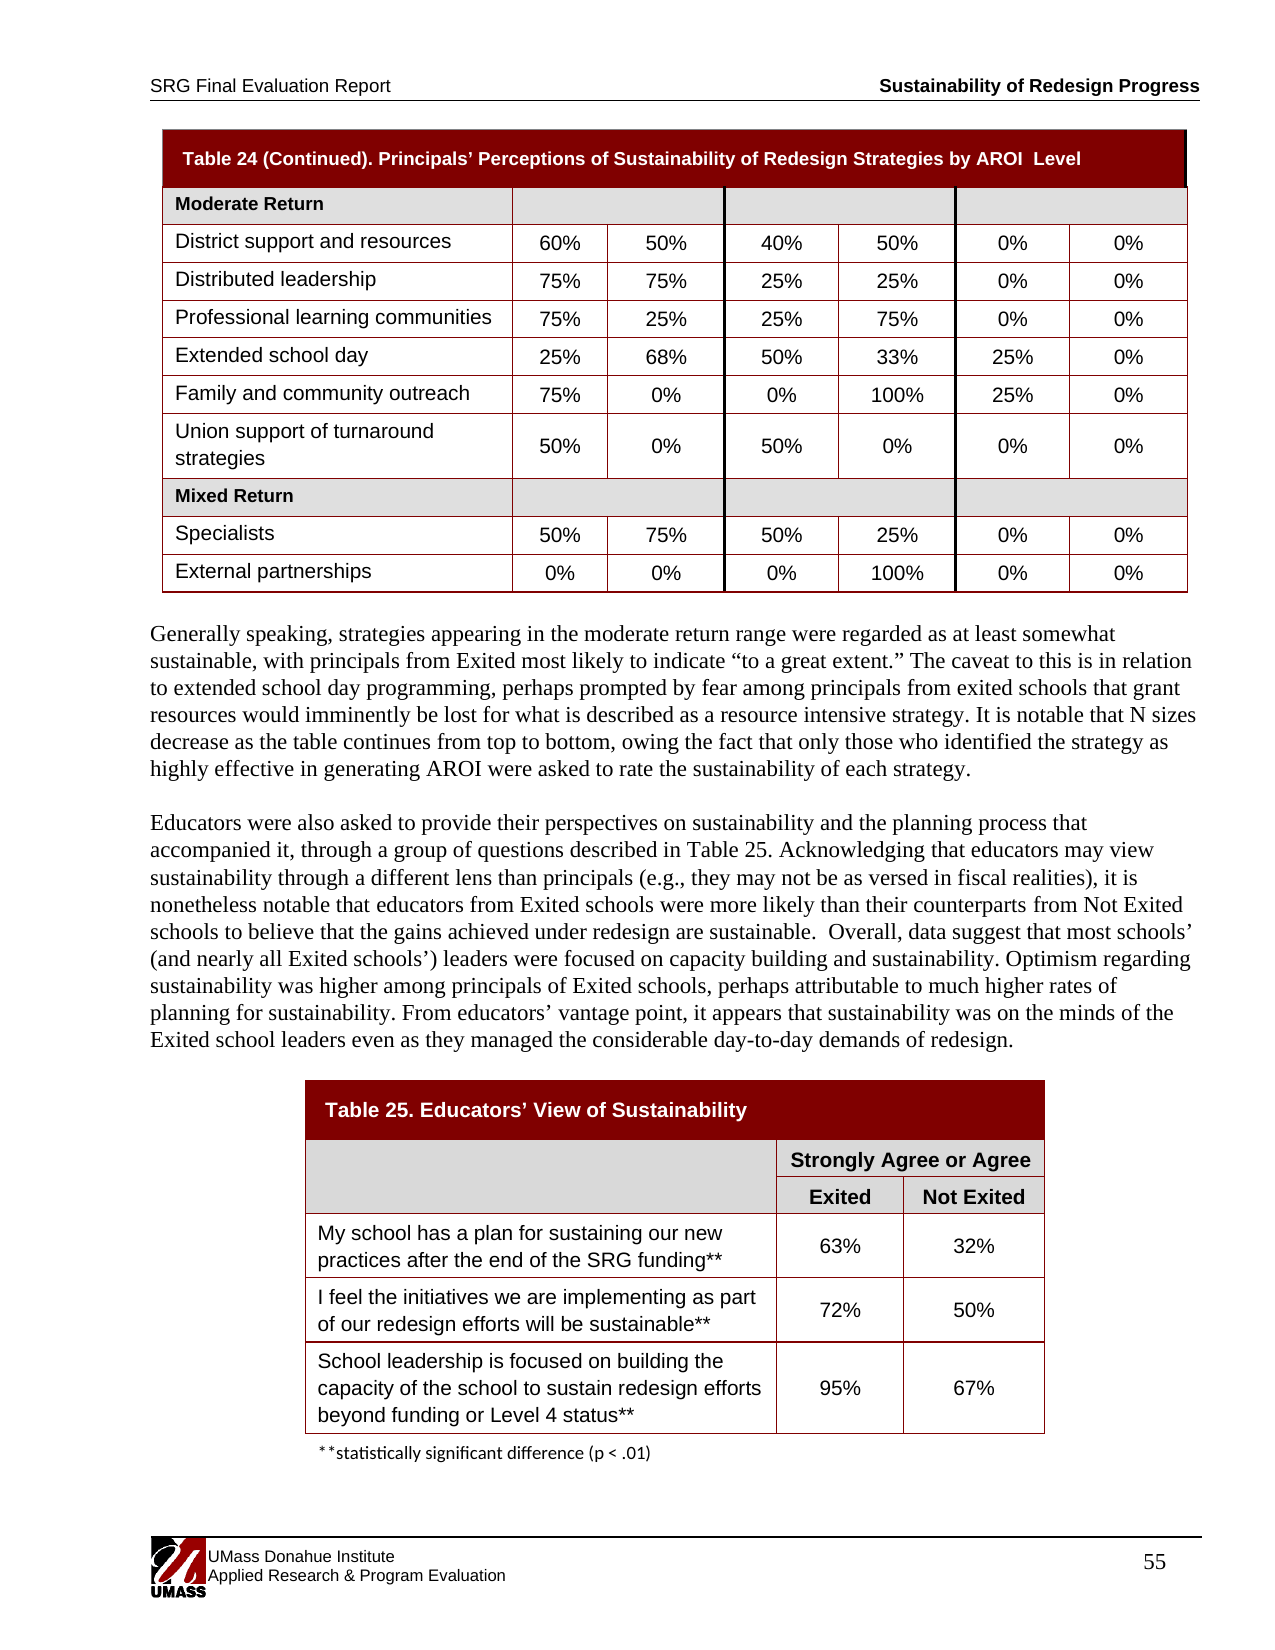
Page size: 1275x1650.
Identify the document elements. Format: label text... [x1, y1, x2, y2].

table_cell 25% [726, 301, 838, 337]
text Generally speaking, strategies appearing in the moderate return range were regarded as at least somewhat sustainable, with principals from Exited most likely to indicate “to a great extent.” The caveat to this is in relation to extended school day programming, perhaps prompted by fear among principals from exited schools that grant resources would imminently be lost for what is described as a resource intensive strategy. It is notable that N sizes decrease as the table continues from top to bottom, owing the fact that only those who identified the strategy as highly effective in generating AROI were asked to rate the sustainability of each strategy. [150, 619, 1200, 782]
table_cell 0% [957, 414, 1069, 478]
table_cell 68% [608, 338, 723, 375]
table_cell 0% [839, 414, 954, 478]
table_cell 0% [726, 376, 838, 413]
table_cell 75% [513, 376, 607, 413]
table_cell 0% [513, 555, 607, 591]
table_cell Moderate Return [163, 188, 512, 224]
table_cell 32% [904, 1214, 1044, 1277]
table_cell 67% [904, 1343, 1044, 1433]
table_cell District support and resources [163, 225, 512, 262]
table_cell Specialists [163, 517, 512, 553]
table_cell 75% [608, 263, 723, 299]
table_cell 63% [777, 1214, 903, 1277]
table_cell 50% [726, 338, 838, 375]
table_cell 25% [957, 376, 1069, 413]
table_cell 75% [513, 301, 607, 337]
table_cell 0% [1070, 555, 1187, 591]
table_cell 50% [608, 225, 723, 262]
table_cell [726, 479, 954, 516]
table_cell 0% [726, 555, 838, 591]
table_cell 50% [726, 517, 838, 553]
table_cell 0% [957, 263, 1069, 299]
table_cell [513, 479, 723, 516]
table_cell **statistically significant difference (p < .01) [306, 1434, 1044, 1470]
table_cell Distributed leadership [163, 263, 512, 299]
table_cell [306, 1140, 776, 1213]
text Educators were also asked to provide their perspectives on sustainability and the planning process that accompanied it, through a group of questions described in Table 25. Acknowledging that educators may view sustainability through a different lens than principals (e.g., they may not be as versed in fiscal realities), it is nonetheless notable that educators from Exited schools were more likely than their counterparts from Not Exited schools to believe that the gains achieved under redesign are sustainable. Overall, data suggest that most schools’ (and nearly all Exited schools’) leaders were focused on capacity building and sustainability. Optimism regarding sustainability was higher among principals of Exited schools, perhaps attributable to much higher rates of planning for sustainability. From educators’ vantage point, it appears that sustainability was on the minds of the Exited school leaders even as they managed the considerable day-to-day demands of redesign. [150, 809, 1200, 1053]
table_cell 25% [726, 263, 838, 299]
table_cell Union support of turnaround strategies [163, 414, 512, 478]
table_cell 0% [1070, 517, 1187, 553]
table_cell 75% [839, 301, 954, 337]
table_cell External partnerships [163, 555, 512, 591]
table_cell Strongly Agree or Agree [777, 1140, 1044, 1176]
table_cell 25% [608, 301, 723, 337]
table_cell Mixed Return [163, 479, 512, 516]
table_cell I feel the initiatives we are implementing as part of our redesign efforts will be sustainable** [306, 1278, 776, 1341]
table_cell 60% [513, 225, 607, 262]
table_cell 25% [839, 263, 954, 299]
table_cell 0% [1070, 338, 1187, 375]
table_cell [513, 188, 723, 224]
table_cell My school has a plan for sustaining our new practices after the end of the SRG funding** [306, 1214, 776, 1277]
table_cell 0% [957, 301, 1069, 337]
table_cell 95% [777, 1343, 903, 1433]
table_cell 25% [957, 338, 1069, 375]
table_cell [957, 188, 1187, 224]
table_cell [726, 188, 954, 224]
table_cell 0% [608, 414, 723, 478]
table_cell 0% [1070, 263, 1187, 299]
table_header Table 25. Educators’ View of Sustainability [306, 1081, 1044, 1139]
table_cell 72% [777, 1278, 903, 1341]
table_cell 75% [608, 517, 723, 553]
table_cell 75% [513, 263, 607, 299]
table_cell 0% [957, 555, 1069, 591]
table_cell 0% [1070, 225, 1187, 262]
table_cell 0% [957, 225, 1069, 262]
table_cell 25% [513, 338, 607, 375]
table_cell 25% [839, 517, 954, 553]
table_cell Professional learning communities [163, 301, 512, 337]
table_cell 0% [608, 555, 723, 591]
table_cell [957, 479, 1187, 516]
table_cell 100% [839, 376, 954, 413]
table_cell Not Exited [904, 1177, 1044, 1213]
table_header Table 24 (Continued). Principals’ Perceptions of Sustainability of Redesign Strategies by AROI Level [163, 130, 1184, 186]
table_cell 50% [904, 1278, 1044, 1341]
table_cell School leadership is focused on building the capacity of the school to sustain redesign efforts beyond funding or Level 4 status** [306, 1343, 776, 1433]
table_cell 0% [1070, 301, 1187, 337]
table_cell 0% [1070, 414, 1187, 478]
table_cell 0% [957, 517, 1069, 553]
table_cell 33% [839, 338, 954, 375]
table_cell 50% [513, 414, 607, 478]
picture [150, 1537, 207, 1599]
table_cell 100% [839, 555, 954, 591]
table_cell 50% [839, 225, 954, 262]
table_cell Extended school day [163, 338, 512, 375]
table_cell Family and community outreach [163, 376, 512, 413]
table_cell 0% [608, 376, 723, 413]
table_cell 50% [513, 517, 607, 553]
table_cell 40% [726, 225, 838, 262]
table_cell Exited [777, 1177, 903, 1213]
table_cell 50% [726, 414, 838, 478]
table_cell 0% [1070, 376, 1187, 413]
